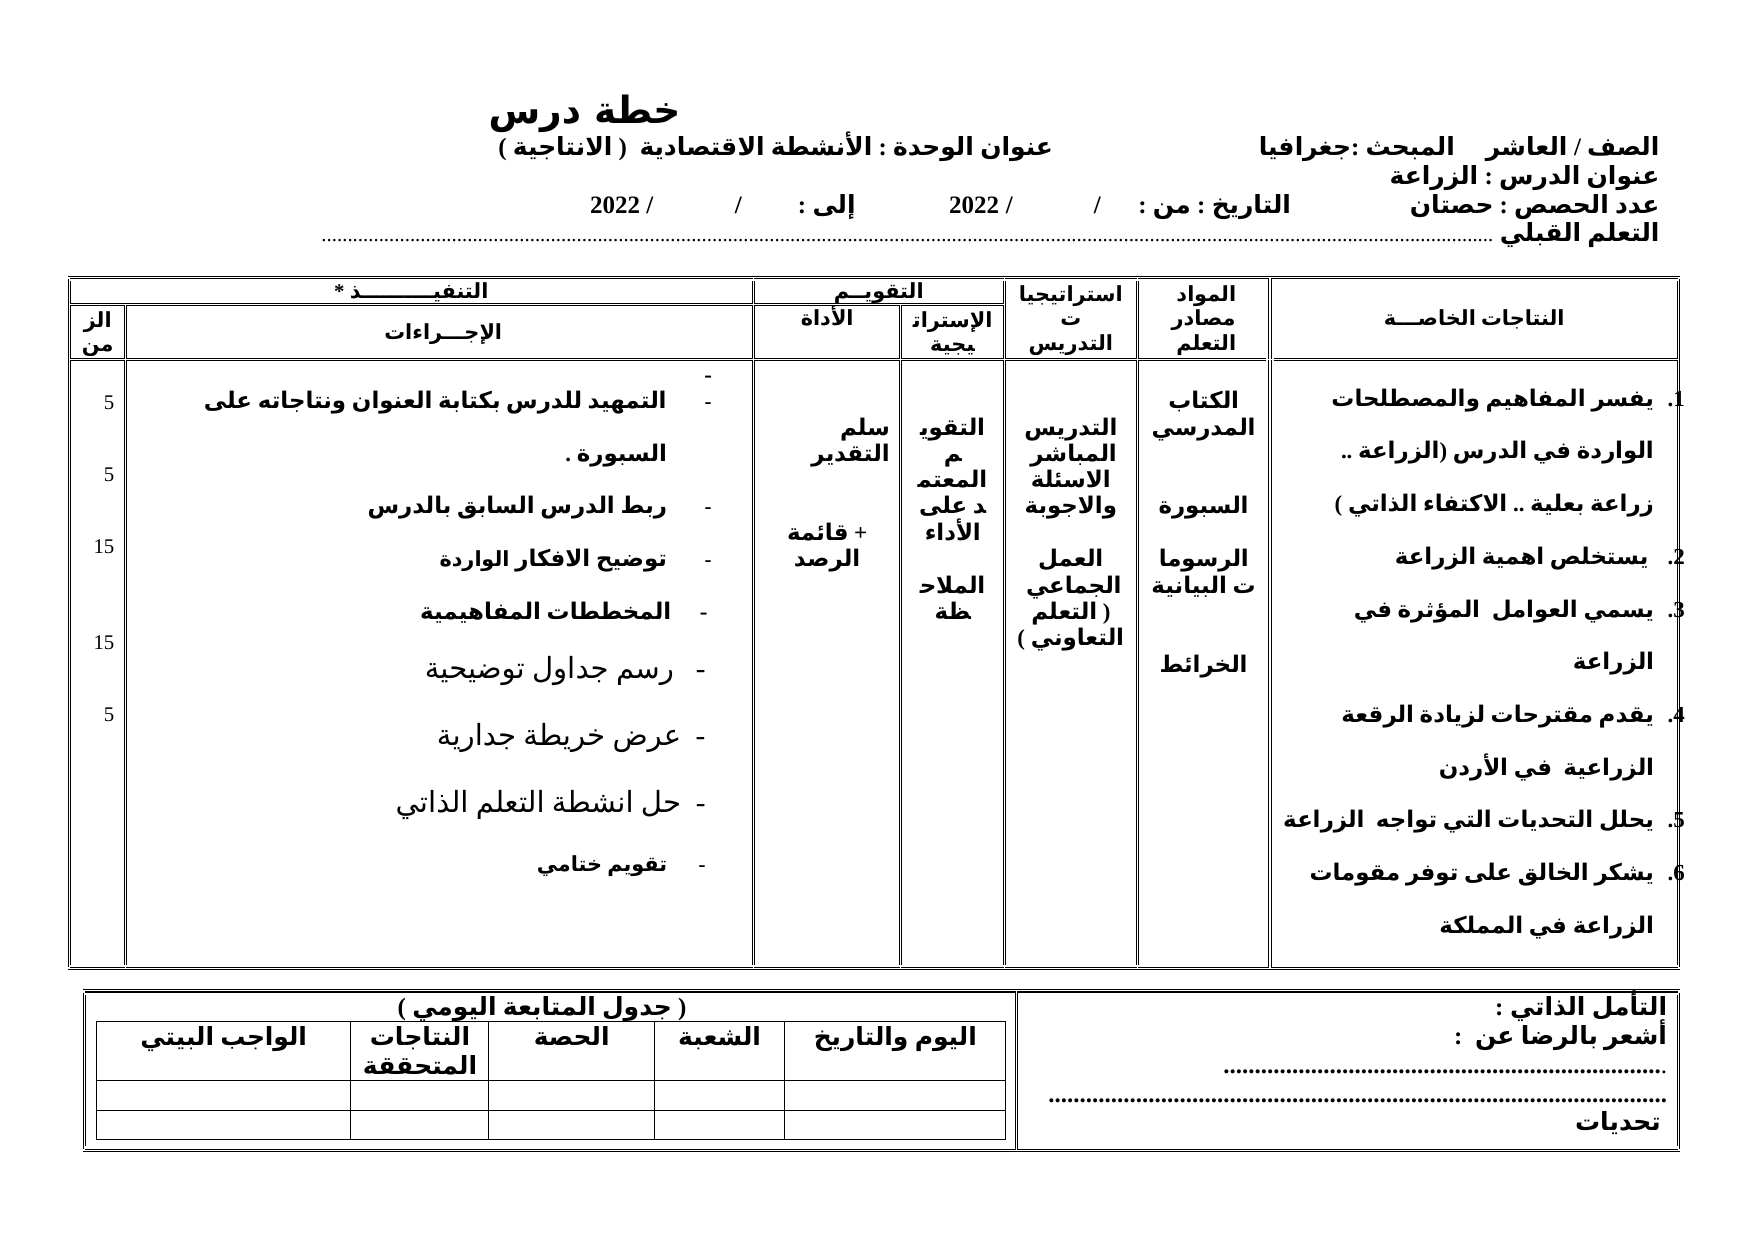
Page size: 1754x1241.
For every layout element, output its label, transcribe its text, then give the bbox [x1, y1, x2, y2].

table_cell يفسر المفاهيم والمصطلحات الواردة في الدرس (الزراعة .. زراعة بعلية .. الاكتفاء الذاتي ) يستخلص اهمية الزراعة يسمي العوامل المؤثرة في الزراعة يقدم مقترحات لزيادة الرقعة الزراعية في الأردن يحلل التحديات التي تواجه الزراعة يشكر الخالق على توفر مقومات الزراعة في المملكة [1272, 358, 1679, 967]
table_cell الكتاب المدرسي السبورة الرسومات البيانية الخرائط [1137, 358, 1268, 967]
text الصف / العاشر المبحث :جغرافيا عنوان الوحدة : الأنشطة الاقتصادية ( الانتاجية ) عنوان الدرس : الزراعة [89, 132, 1659, 190]
table_cell التقويم المعتمد على الأداء الملاحظة [901, 361, 1004, 967]
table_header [85, 993, 1015, 1148]
table_header النتاجات الخاصـــة [1270, 277, 1679, 358]
text عدد الحصص : حصتان التاريخ : من : / / 2022 إلى : / / 2022 [89, 190, 1659, 218]
table_cell الأداة [755, 306, 899, 358]
table_header التقويــم [753, 279, 1004, 303]
text خطة درس [89, 89, 1659, 132]
table_cell الزمن [71, 306, 124, 358]
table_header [1018, 993, 1678, 1148]
table_cell الإستراتيجية [902, 306, 1003, 358]
table_header التنفيــــــــــذ * [69, 279, 753, 303]
table_cell التدريس المباشر الاسئلة والاجوبة العمل الجماعي ( التعلم التعاوني ) [1004, 361, 1137, 967]
table_header استراتيجيات التدريس [1004, 279, 1137, 358]
table_cell سلم التقدير + قائمة الرصد [753, 358, 901, 967]
table_header المواد مصادر التعلم [1137, 279, 1268, 358]
text التعلم القبلي ................................................................................................................................................................................................................................. [89, 218, 1659, 247]
table_cell الإجـــراءات [127, 306, 752, 358]
table_cell 5 5 15 15 5 [69, 358, 126, 967]
table_cell التمهيد للدرس بكتابة العنوان ونتاجاته على السبورة . ربط الدرس السابق بالدرس توضيح الافكار الواردة - المخططات المفاهيمية - رسم جداول توضيحية - عرض خريطة جدارية - حل انشطة التعلم الذاتي - تقويم ختامي [126, 361, 753, 967]
